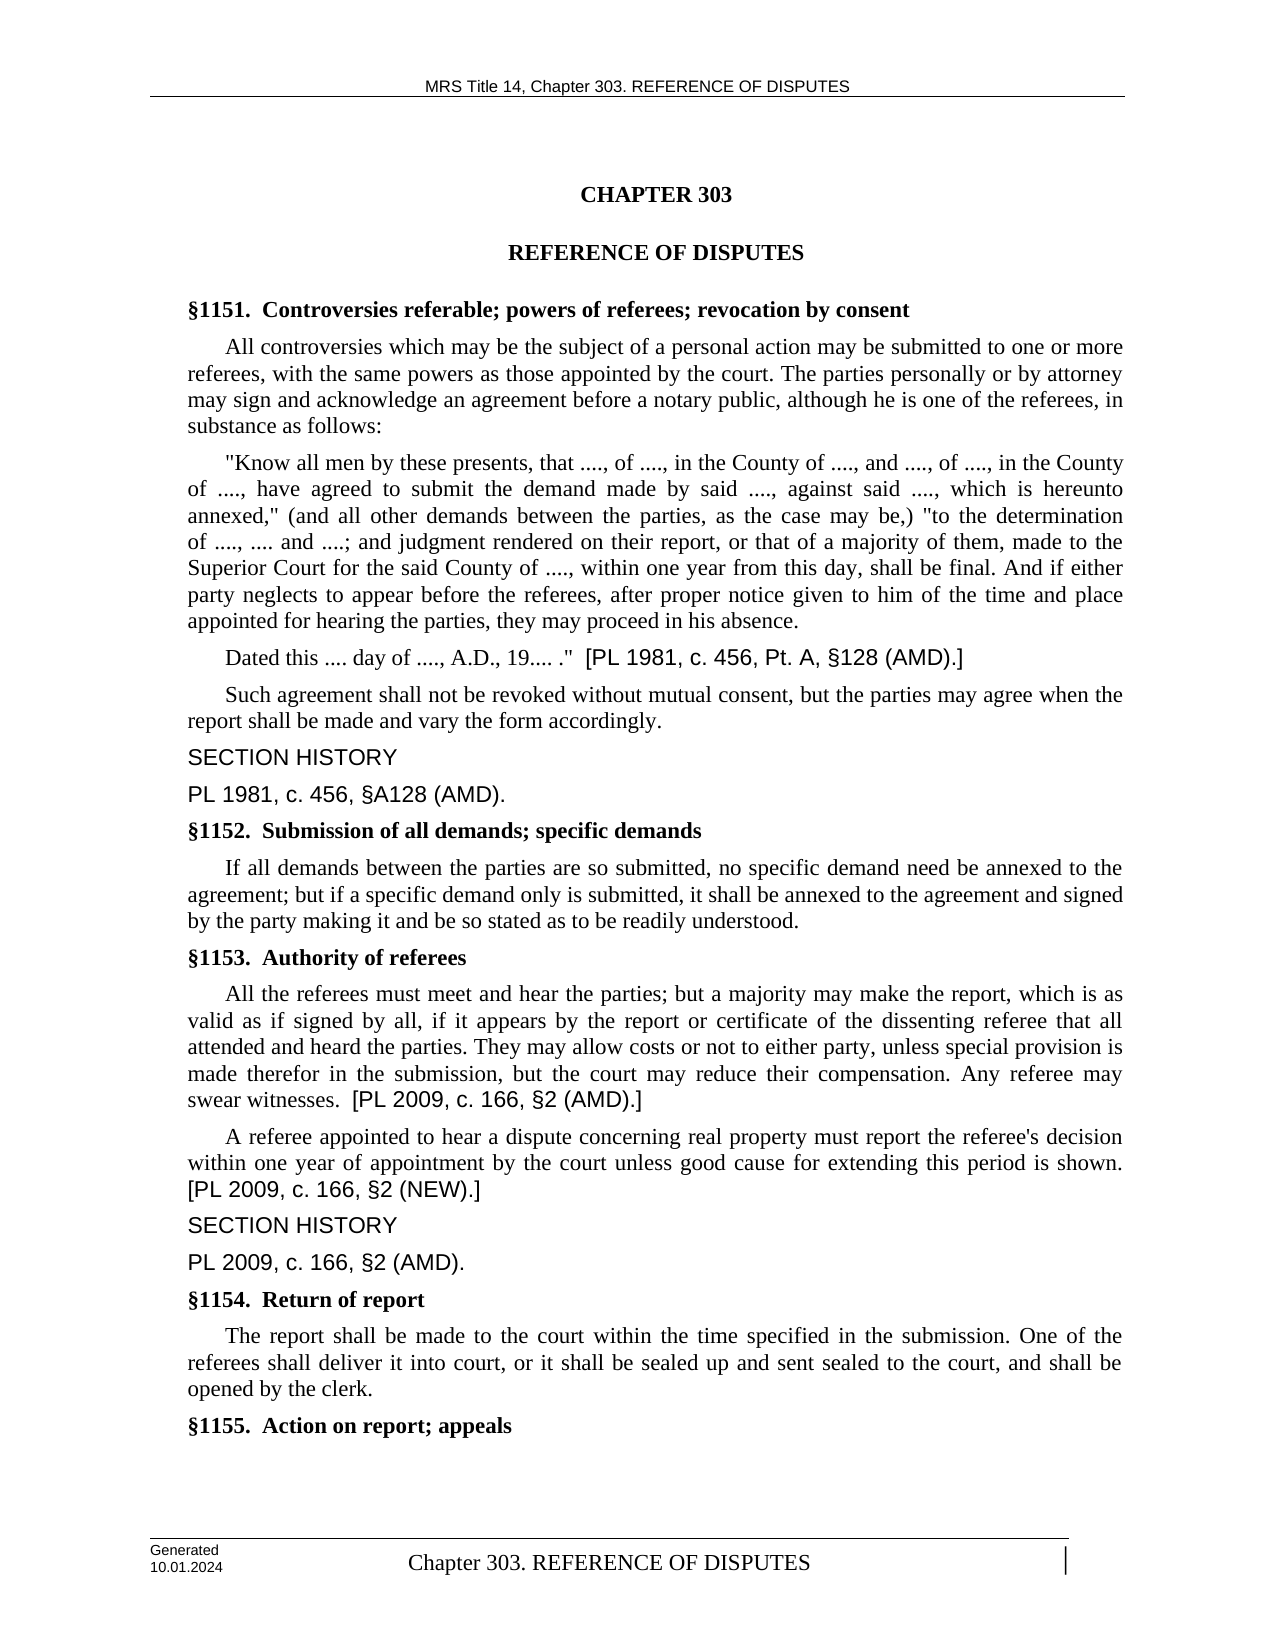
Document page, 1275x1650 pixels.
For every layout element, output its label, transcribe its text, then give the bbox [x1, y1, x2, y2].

text SECTION HISTORY [187, 744, 1125, 770]
text A referee appointed to hear a dispute concerning real property must report the referee's decision within one year of appointment by the court unless good cause for extending this period is shown. [PL 2009, c. 166, §2 (NEW).] [187, 1123, 1125, 1202]
text §1153. Authority of referees [187, 944, 1125, 970]
text "Know all men by these presents, that ...., of ...., in the County of ...., and ...., of ...., in the County of ...., have agreed to submit the demand made by said ...., against said ...., which is hereunto annexed," (and all other demands between the parties, as the case may be,) "to the determination of ...., .... and ....; and judgment rendered on their report, or that of a majority of them, made to the Superior Court for the said County of ...., within one year from this day, shall be final. And if either party neglects to appear before the referees, after proper notice given to him of the time and place appointed for hearing the parties, they may proceed in his absence. [187, 449, 1125, 633]
text CHAPTER 303 [187, 181, 1125, 208]
text All controversies which may be the subject of a personal action may be submitted to one or more referees, with the same powers as those appointed by the court. The parties personally or by attorney may sign and acknowledge an agreement before a notary public, although he is one of the referees, in substance as follows: [187, 333, 1125, 439]
text Dated this .... day of ...., A.D., 19.... ." [PL 1981, c. 456, Pt. A, §128 (AMD).] [187, 644, 1125, 670]
text §1151. Controversies referable; powers of referees; revocation by consent [187, 296, 1125, 323]
text §1155. Action on report; appeals [187, 1412, 1125, 1438]
text SECTION HISTORY [187, 1212, 1125, 1239]
text The report shall be made to the court within the time specified in the submission. One of the referees shall deliver it into court, or it shall be sealed up and sent sealed to the court, and shall be opened by the clerk. [187, 1323, 1125, 1402]
text PL 2009, c. 166, §2 (AMD). [187, 1249, 1125, 1275]
text PL 1981, c. 456, §A128 (AMD). [187, 781, 1125, 807]
text All the referees must meet and hear the parties; but a majority may make the report, which is as valid as if signed by all, if it appears by the report or certificate of the dissenting referee that all attended and heard the parties. They may allow costs or not to either party, unless special provision is made therefor in the submission, but the court may reduce their compensation. Any referee may swear witnesses. [PL 2009, c. 166, §2 (AMD).] [187, 981, 1125, 1112]
text Such agreement shall not be revoked without mutual consent, but the parties may agree when the report shall be made and vary the form accordingly. [187, 681, 1125, 733]
text REFERENCE OF DISPUTES [187, 239, 1125, 265]
text If all demands between the parties are so submitted, no specific demand need be annexed to the agreement; but if a specific demand only is submitted, it shall be annexed to the agreement and signed by the party making it and be so stated as to be readily understood. [187, 854, 1125, 933]
text §1152. Submission of all demands; specific demands [187, 817, 1125, 844]
text §1154. Return of report [187, 1286, 1125, 1312]
